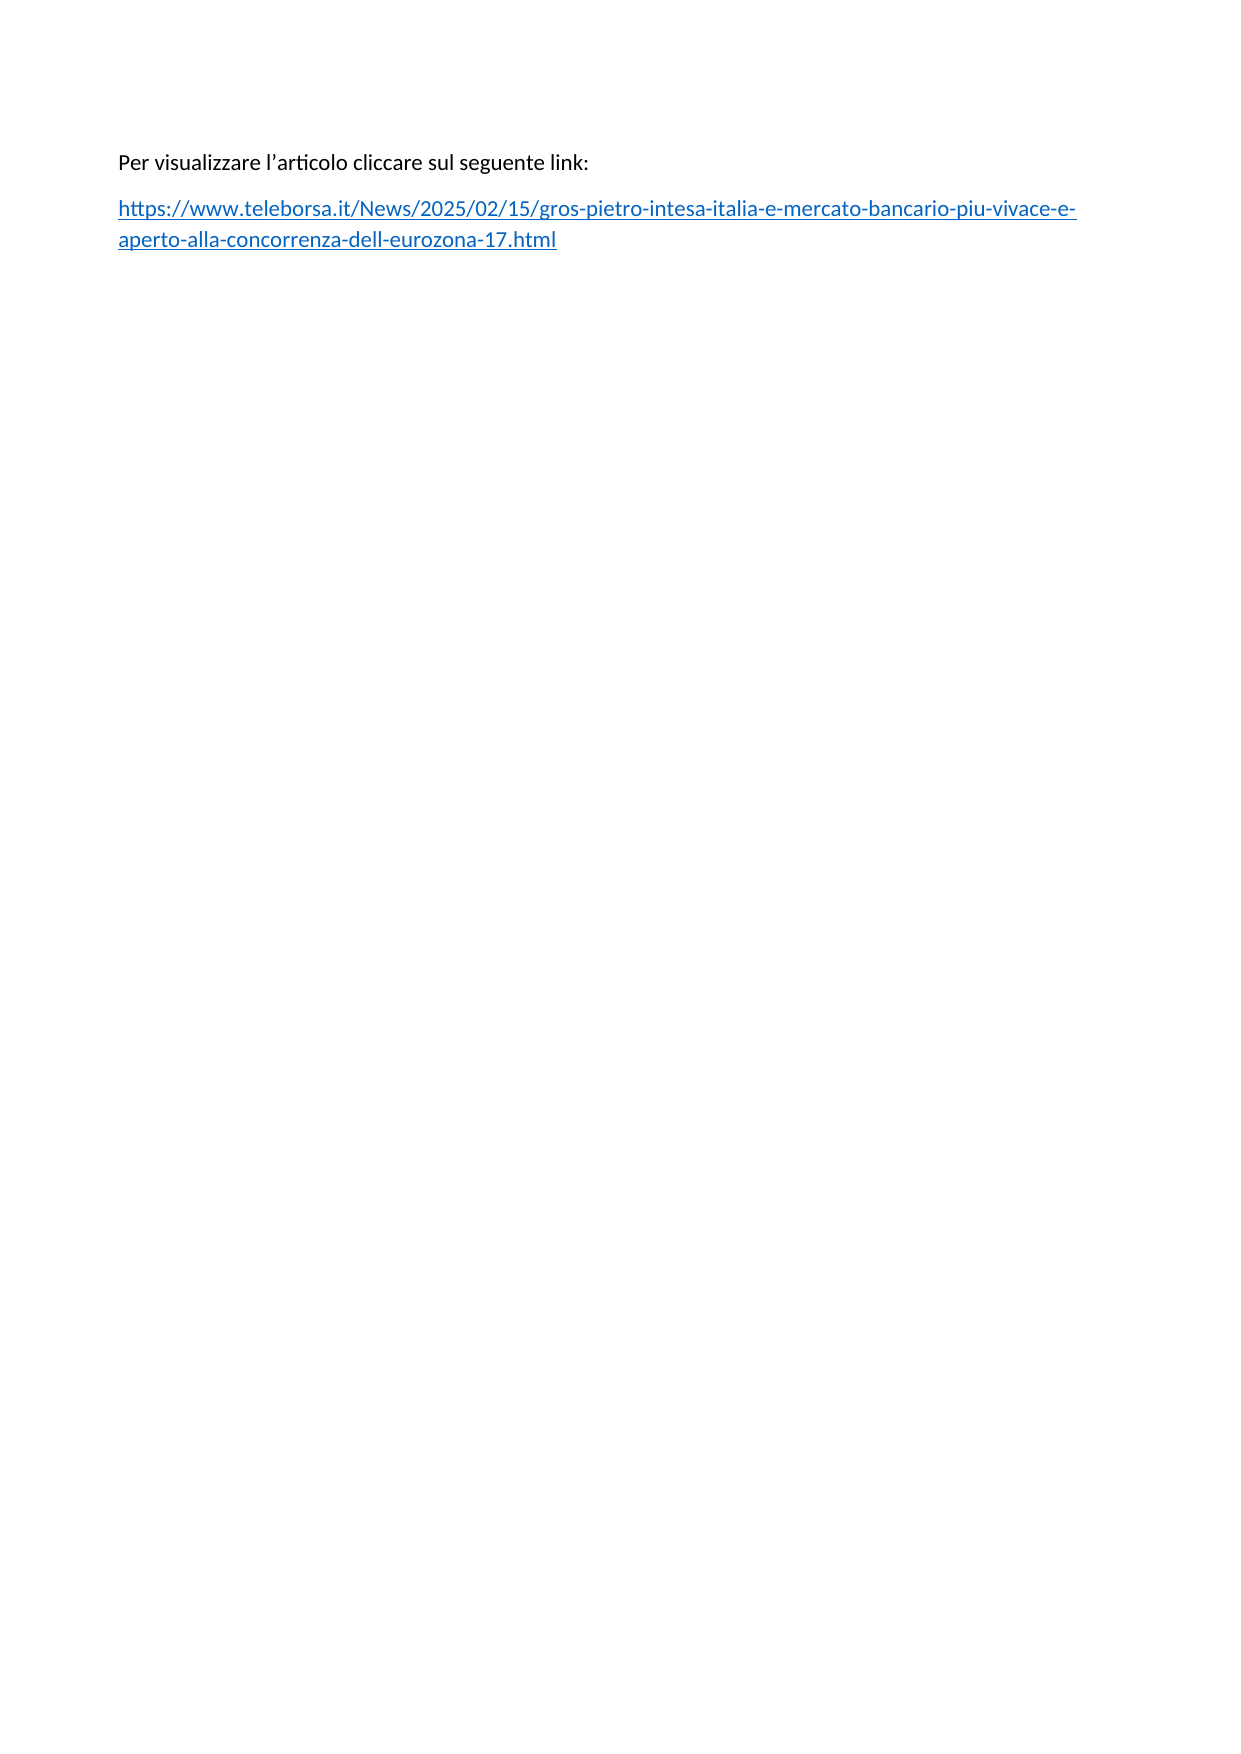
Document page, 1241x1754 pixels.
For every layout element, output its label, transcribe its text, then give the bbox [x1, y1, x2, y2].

text https://www.teleborsa.it/News/2025/02/15/gros-pietro-intesa-italia-e-mercato-bancario-piu-vivace-e-aperto-alla-concorrenza-dell-eurozona-17.html [118, 194, 1122, 253]
text Per visualizzare l’articolo cliccare sul seguente link: [118, 148, 1122, 176]
